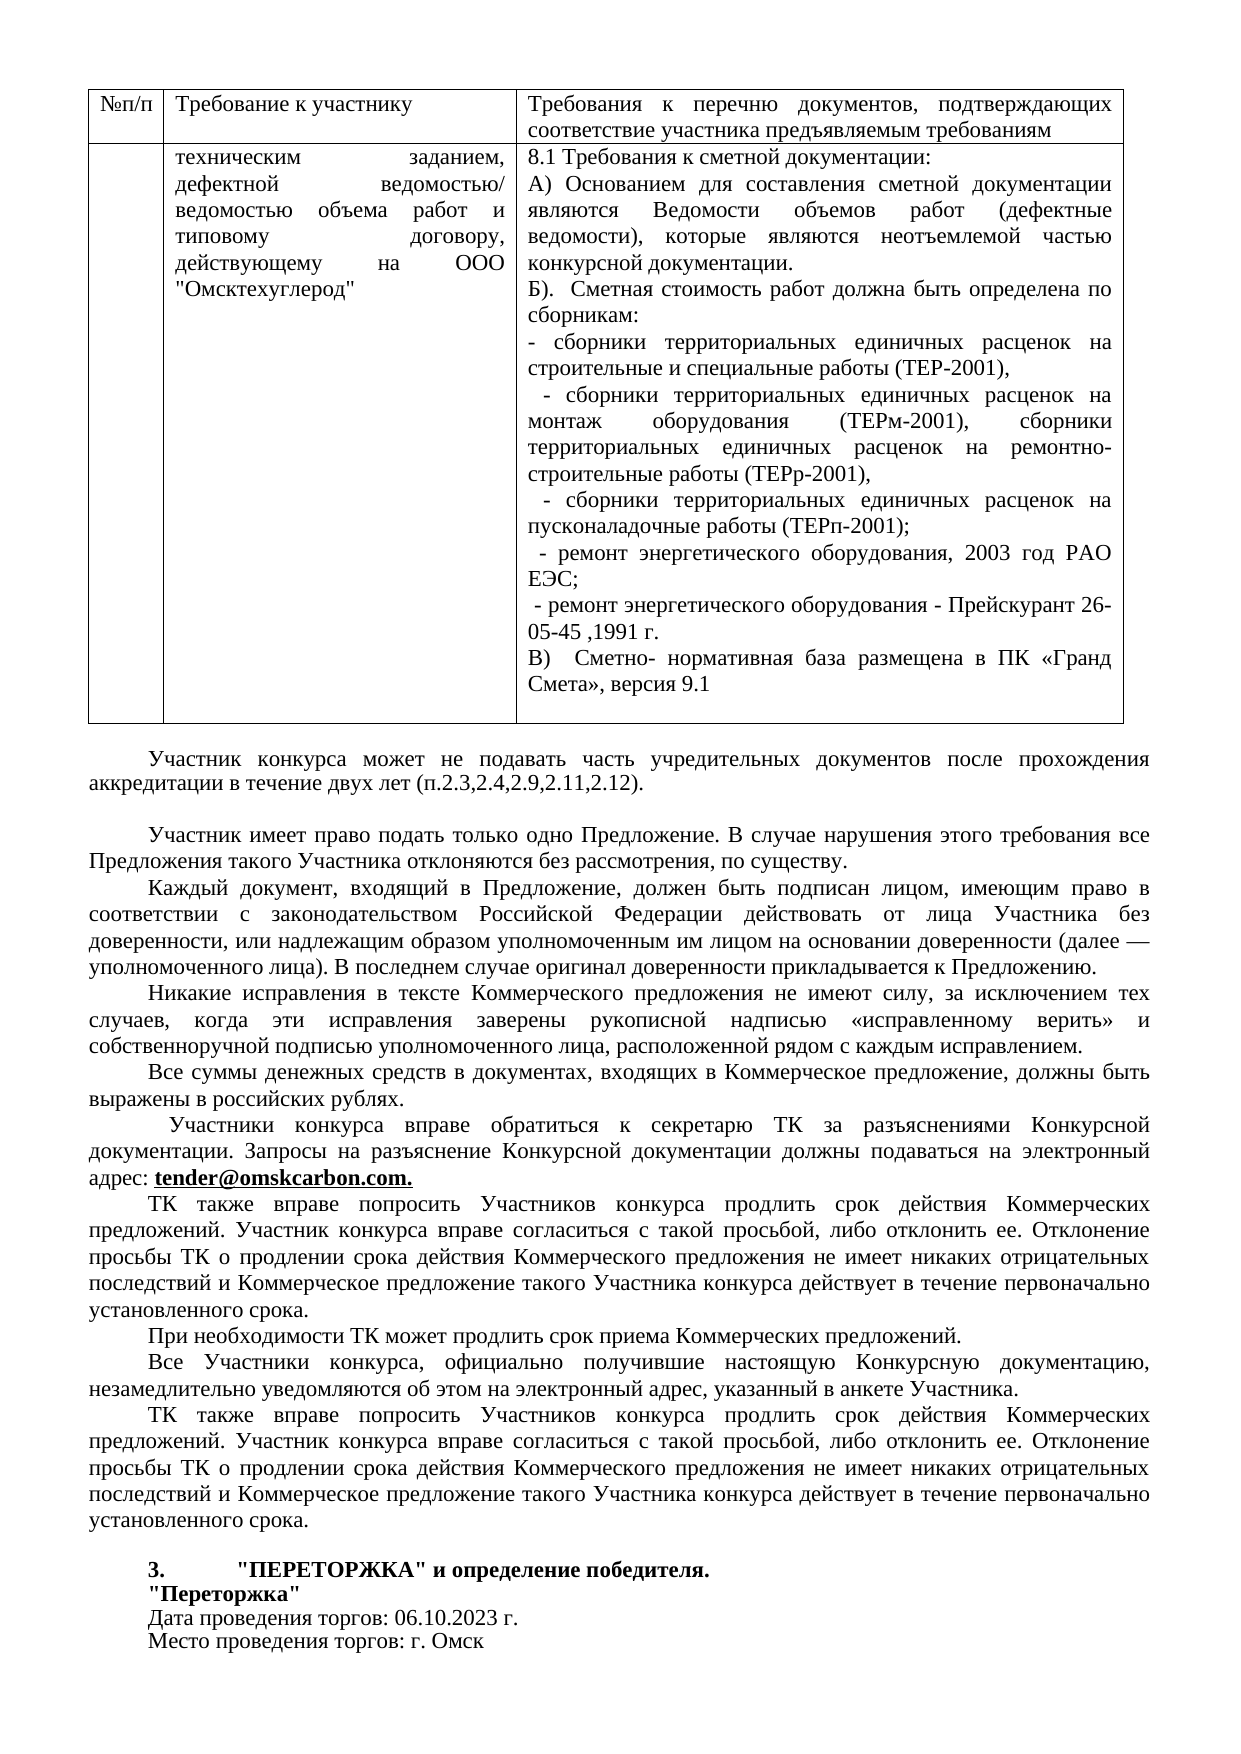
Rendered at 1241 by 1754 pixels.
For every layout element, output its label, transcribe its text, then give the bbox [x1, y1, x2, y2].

text Участник конкурса может не подавать часть учредительных документов после прохождения аккредитации в течение двух лет (п.2.3,2.4,2.9,2.11,2.12). [89, 748, 1152, 795]
text Участники конкурса вправе обратиться к секретарю ТК за разъяснениями Конкурсной документации. Запросы на разъяснение Конкурсной документации должны подаваться на электронный адрес: tender@omskcarbon.com. [89, 1111, 1152, 1190]
list "ПЕРЕТОРЖКА" и определение победителя. [89, 1559, 1152, 1583]
text При необходимости ТК может продлить срок приема Коммерческих предложений. [89, 1322, 1152, 1348]
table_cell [164, 144, 516, 723]
table_header Требование к участнику [164, 90, 516, 142]
text ТК также вправе попросить Участников конкурса продлить срок действия Коммерческих предложений. Участник конкурса вправе согласиться с такой просьбой, либо отклонить ее. Отклонение просьбы ТК о продлении срока действия Коммерческого предложения не имеет никаких отрицательных последствий и Коммерческое предложение такого Участника конкурса действует в течение первоначально установленного срока. [89, 1190, 1152, 1322]
text Все Участники конкурса, официально получившие настоящую Конкурсную документацию, незамедлительно уведомляются об этом на электронный адрес, указанный в анкете Участника. [89, 1348, 1152, 1401]
table_cell 8 [89, 144, 163, 723]
table_header Требования к перечню документов, подтверждающих соответствие участника предъявляемым требованиям [517, 90, 1123, 142]
text Участник имеет право подать только одно Предложение. В случае нарушения этого требования все Предложения такого Участника отклоняются без рассмотрения, по существу. [89, 821, 1152, 874]
text Место проведения торгов: г. Омск [89, 1630, 1152, 1653]
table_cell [517, 144, 1123, 723]
text Дата проведения торгов: 06.10.2023 г. [89, 1606, 1152, 1630]
text ТК также вправе попросить Участников конкурса продлить срок действия Коммерческих предложений. Участник конкурса вправе согласиться с такой просьбой, либо отклонить ее. Отклонение просьбы ТК о продлении срока действия Коммерческого предложения не имеет никаких отрицательных последствий и Коммерческое предложение такого Участника конкурса действует в течение первоначально установленного срока. [89, 1401, 1152, 1533]
text Никакие исправления в тексте Коммерческого предложения не имеют силу, за исключением тех случаев, когда эти исправления заверены рукописной надписью «исправленному верить» и собственноручной подписью уполномоченного лица, расположенной рядом с каждым исправлением. [89, 979, 1152, 1058]
text Каждый документ, входящий в Предложение, должен быть подписан лицом, имеющим право в соответствии с законодательством Российской Федерации действовать от лица Участника без доверенности, или надлежащим образом уполномоченным им лицом на основании доверенности (далее — уполномоченного лица). В последнем случае оригинал доверенности прикладывается к Предложению. [89, 874, 1152, 979]
text "Переторжка" [89, 1583, 1152, 1606]
text Все суммы денежных средств в документах, входящих в Коммерческое предложение, должны быть выражены в российских рублях. [89, 1058, 1152, 1111]
table_header №п/п [89, 90, 163, 142]
